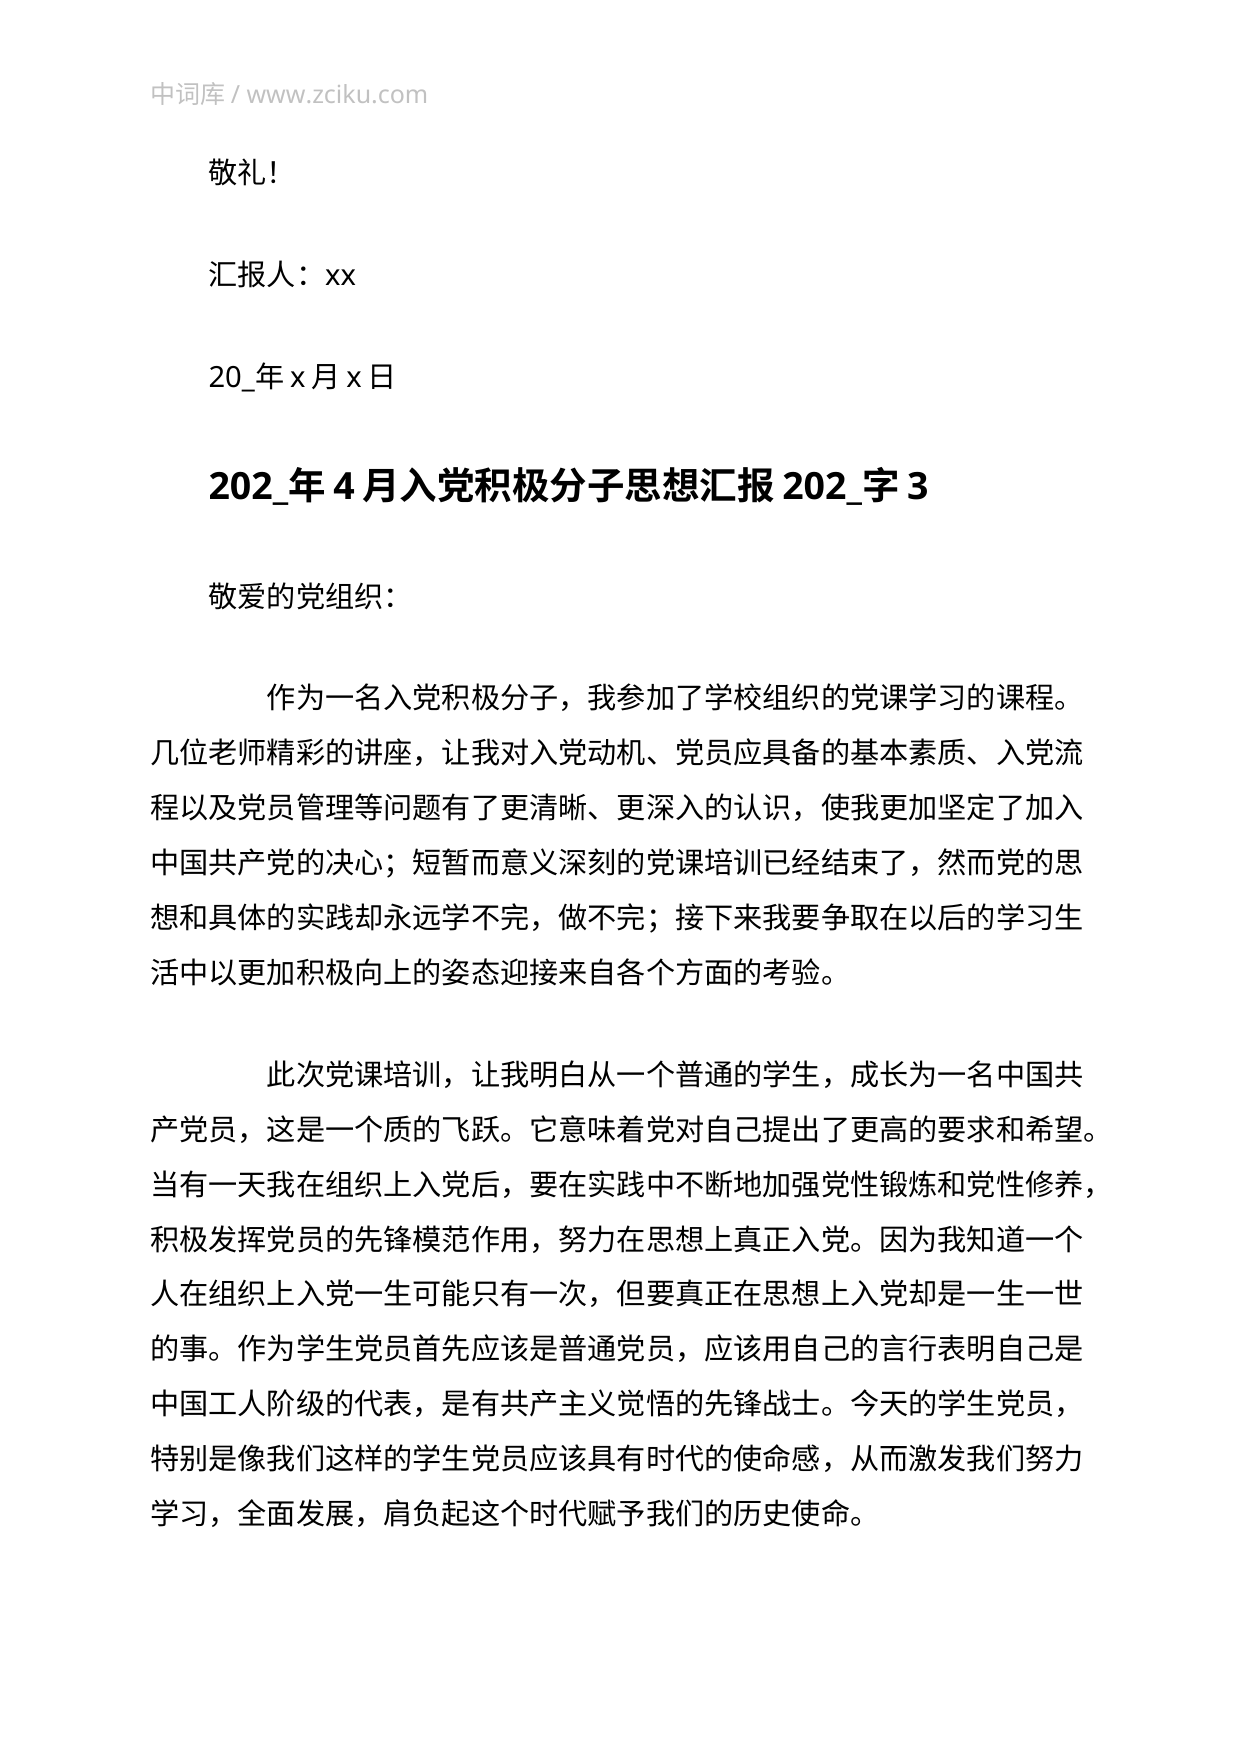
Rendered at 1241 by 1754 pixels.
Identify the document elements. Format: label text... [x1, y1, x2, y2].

text 作为一名入党积极分子，我参加了学校组织的党课学习的课程。几位老师精彩的讲座，让我对入党动机、党员应具备的基本素质、入党流程以及党员管理等问题有了更清晰、更深入的认识，使我更加坚定了加入中国共产党的决心；短暂而意义深刻的党课培训已经结束了，然而党的思想和具体的实践却永远学不完，做不完；接下来我要争取在以后的学习生活中以更加积极向上的姿态迎接来自各个方面的考验。 [150, 675, 1090, 992]
text 敬爱的党组织： [150, 573, 1090, 616]
text 敬礼！ [150, 150, 1090, 192]
text 20_年x月x日 [150, 354, 1090, 396]
text 此次党课培训，让我明白从一个普通的学生，成长为一名中国共产党员，这是一个质的飞跃。它意味着党对自己提出了更高的要求和希望。当有一天我在组织上入党后，要在实践中不断地加强党性锻炼和党性修养，积极发挥党员的先锋模范作用，努力在思想上真正入党。因为我知道一个人在组织上入党一生可能只有一次，但要真正在思想上入党却是一生一世的事。作为学生党员首先应该是普通党员，应该用自己的言行表明自己是中国工人阶级的代表，是有共产主义觉悟的先锋战士。今天的学生党员，特别是像我们这样的学生党员应该具有时代的使命感，从而激发我们努力学习，全面发展，肩负起这个时代赋予我们的历史使命。 [150, 1051, 1090, 1533]
text 汇报人：xx [150, 252, 1090, 294]
text 202_年4月入党积极分子思想汇报202_字3 [150, 456, 1090, 510]
